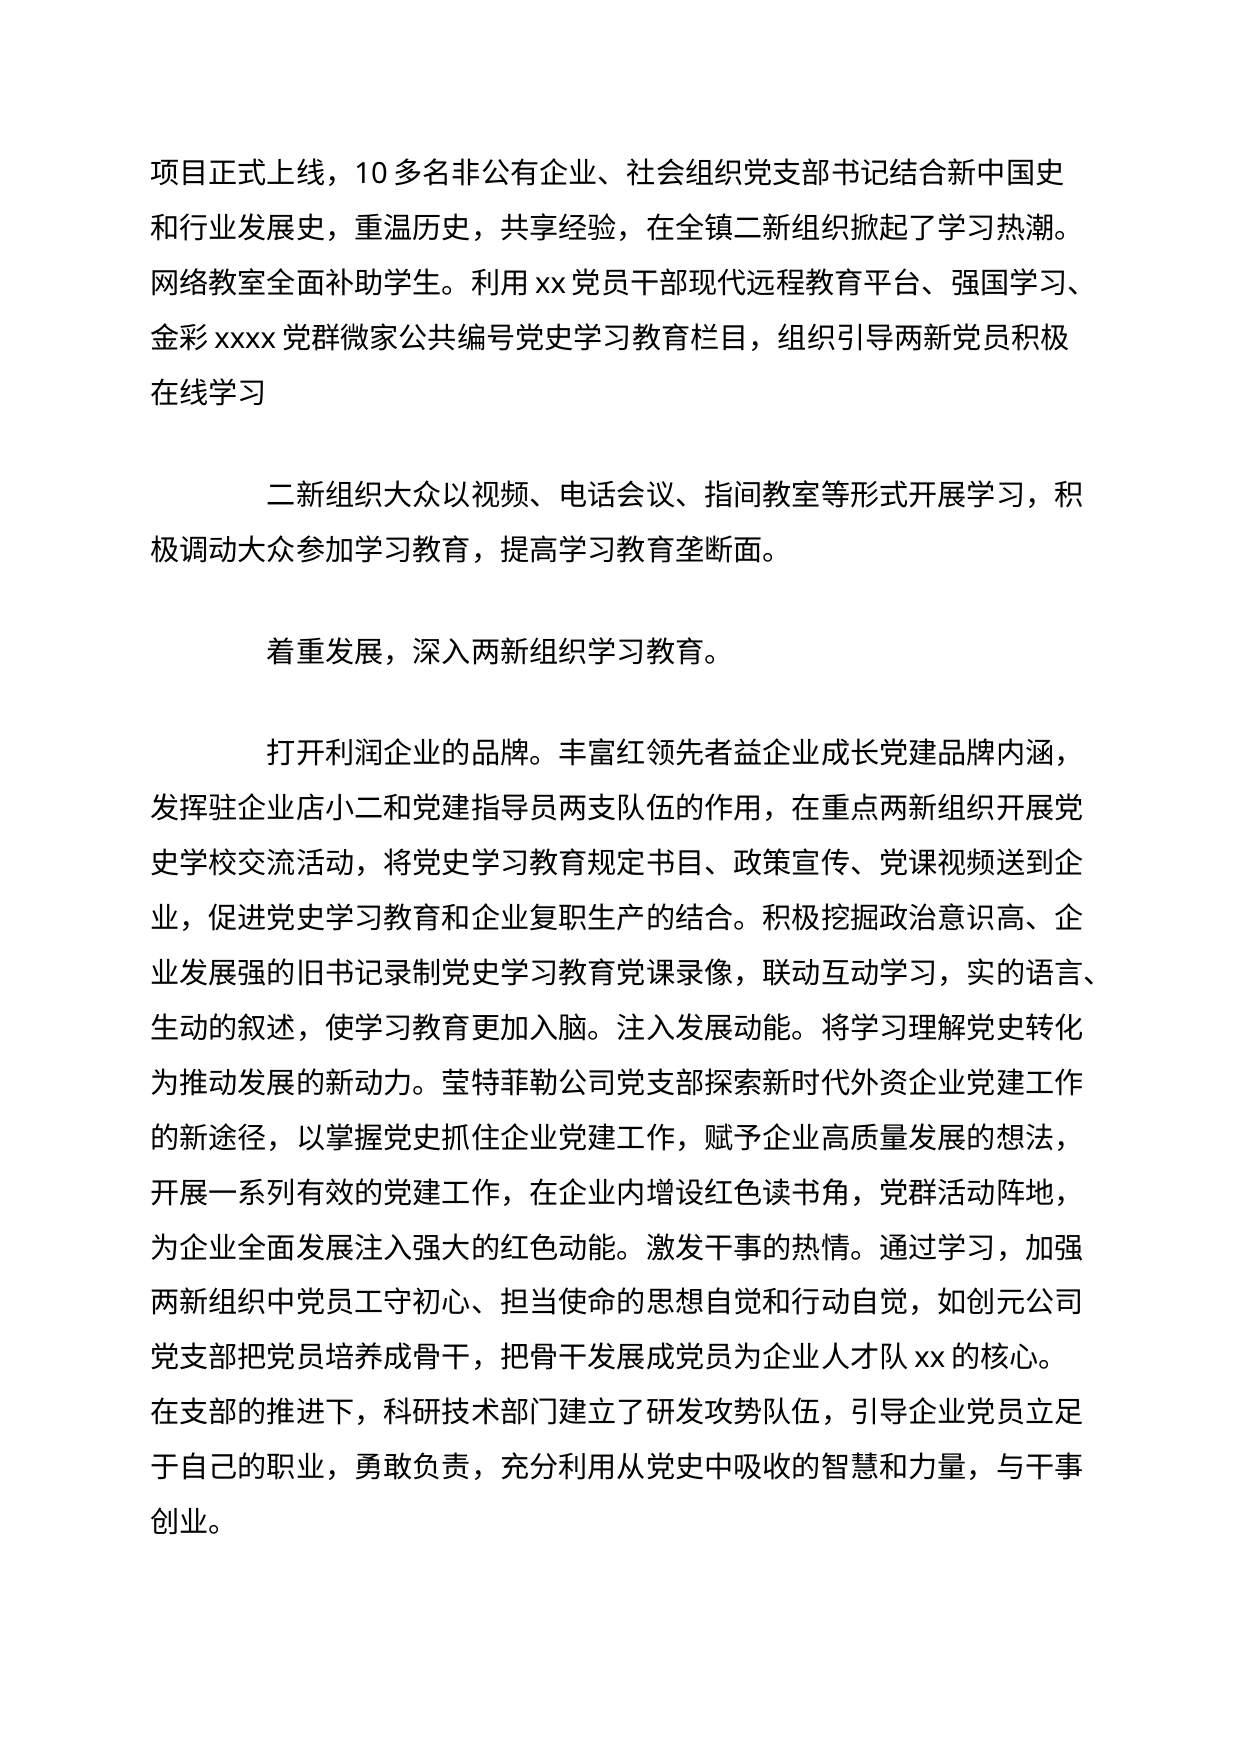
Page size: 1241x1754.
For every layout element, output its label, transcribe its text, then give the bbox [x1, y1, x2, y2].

text 二新组织大众以视频、电话会议、指间教室等形式开展学习，积极调动大众参加学习教育，提高学习教育垄断面。 [150, 472, 1090, 569]
text 着重发展，深入两新组织学习教育。 [150, 628, 1090, 671]
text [150, 150, 1090, 412]
text 打开利润企业的品牌。丰富红领先者益企业成长党建品牌内涵，发挥驻企业店小二和党建指导员两支队伍的作用，在重点两新组织开展党史学校交流活动，将党史学习教育规定书目、政策宣传、党课视频送到企业，促进党史学习教育和企业复职生产的结合。积极挖掘政治意识高、企业发展强的旧书记录制党史学习教育党课录像，联动互动学习，实的语言、生动的叙述，使学习教育更加入脑。注入发展动能。将学习理解党史转化为推动发展的新动力。莹特菲勒公司党支部探索新时代外资企业党建工作的新途径，以掌握党史抓住企业党建工作，赋予企业高质量发展的想法，开展一系列有效的党建工作，在企业内增设红色读书角，党群活动阵地，为企业全面发展注入强大的红色动能。激发干事的热情。通过学习，加强两新组织中党员工守初心、担当使命的思想自觉和行动自觉，如创元公司党支部把党员培养成骨干，把骨干发展成党员为企业人才队xx的核心。在支部的推进下，科研技术部门建立了研发攻势队伍，引导企业党员立足于自己的职业，勇敢负责，充分利用从党史中吸收的智慧和力量，与干事创业。 [150, 730, 1090, 1541]
